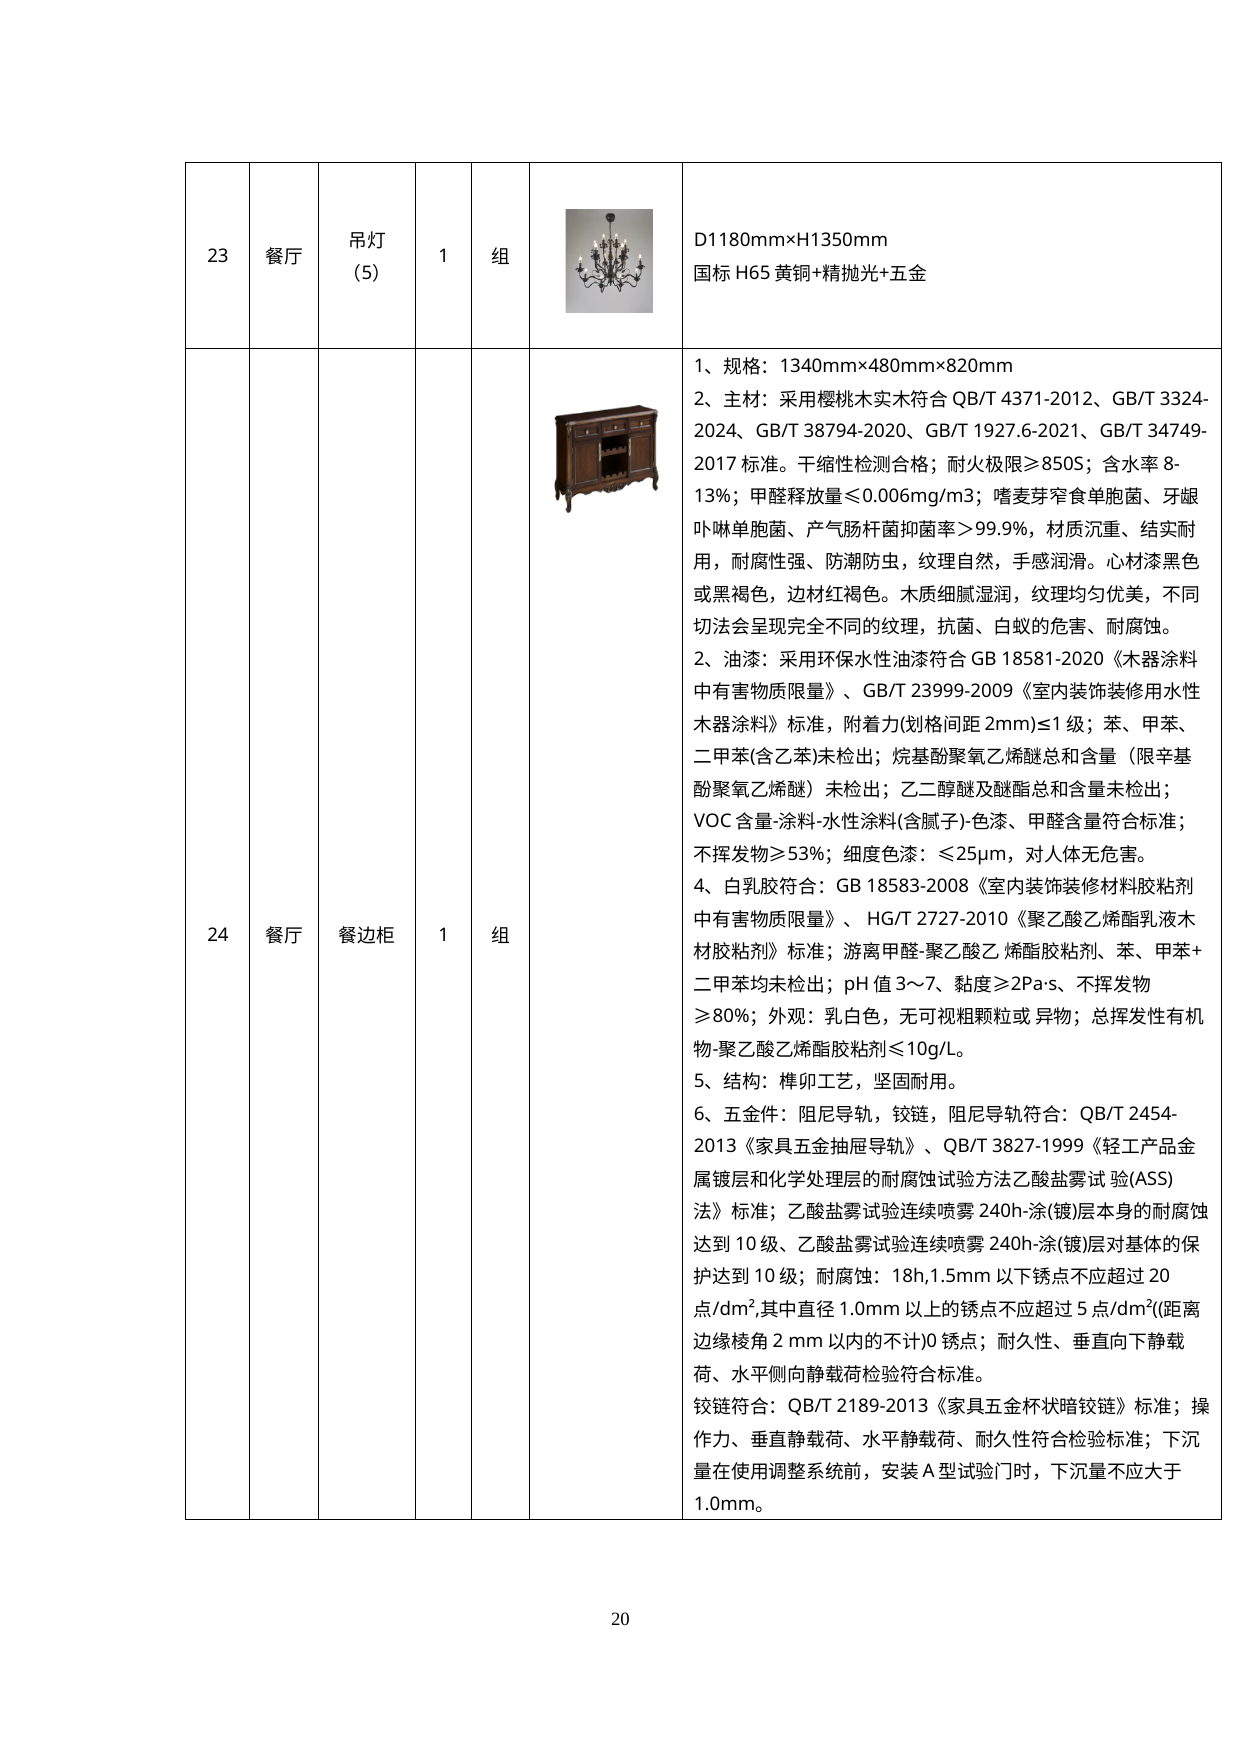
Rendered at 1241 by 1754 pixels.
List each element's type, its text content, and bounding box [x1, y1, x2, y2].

table_cell 24 [186, 349, 249, 1519]
table_cell 23 [186, 163, 249, 348]
table_cell 1 [416, 349, 471, 1519]
table_cell 餐厅 [250, 163, 318, 348]
table_cell 餐厅 [250, 349, 318, 1519]
table_cell [530, 349, 682, 1519]
table_cell 吊灯（5） [319, 163, 415, 348]
table_cell 组 [472, 163, 529, 348]
picture [554, 405, 659, 513]
table_cell 餐边柜 [319, 349, 415, 1519]
table_cell 1 [416, 163, 471, 348]
table_cell D1180mm×H1350mm 国标H65黄铜+精抛光+五金 [683, 163, 1221, 348]
picture [565, 209, 653, 313]
table_cell 组 [472, 349, 529, 1519]
table_cell 规格：1340mm×480mm×820mm 2、主材：采用樱桃木实木符合QB/T 4371-2012、GB/T 3324-2024、GB/T 38794-2020、GB/T 1927.6-2021、GB/T 34749-2017 标准。干缩性检测合格；耐火极限≥850S；含水率 8-13%；甲醛释放量≤0.006mg/m3；嗜麦芽窄食单胞菌、牙龈卟啉单胞菌、产气肠杆菌抑菌率＞99.9%，材质沉重、结实耐用，耐腐性强、防潮防虫，纹理自然，手感润滑。心材漆黑色或黑褐色，边材红褐色。木质细腻湿润，纹理均匀优美，不同切法会呈现完全不同的纹理，抗菌、白蚁的危害、耐腐蚀。 油漆：采用环保水性油漆符合GB 18581-2020《木器涂料中有害物质限量》、GB/T 23999-2009《室内装饰装修用水性木器涂料》标准，附着力(划格间距2mm)≤1级；苯、甲苯、二甲苯(含乙苯)未检出；烷基酚聚氧乙烯醚总和含量（限辛基酚聚氧乙烯醚）未检出；乙二醇醚及醚酯总和含量未检出；VOC含量-涂料-水性涂料(含腻子)-色漆、甲醛含量符合标准；不挥发物≥53%；细度色漆：≤25μm，对人体无危害。 4、白乳胶符合：GB 18583-2008《室内装饰装修材料胶粘剂中有害物质限量》、 HG/T 2727-2010《聚乙酸乙烯酯乳液木材胶粘剂》标准；游离甲醛-聚乙酸乙 烯酯胶粘剂、苯、甲苯+二甲苯均未检出；pH值3～7、黏度≥2Pa·s、不挥发物≥80%；外观：乳白色，无可视粗颗粒或 异物；总挥发性有机物-聚乙酸乙烯酯胶粘剂≤10g/L。 5、结构：榫卯工艺，坚固耐用。 6、五金件：阻尼导轨，铰链，阻尼导轨符合：QB/T 2454-2013《家具五金抽屉导轨》、QB/T 3827-1999《轻工产品金属镀层和化学处理层的耐腐蚀试验方法乙酸盐雾试 验(ASS)法》标准；乙酸盐雾试验连续喷雾240h-涂(镀)层本身的耐腐蚀达到10级、乙酸盐雾试验连续喷雾240h-涂(镀)层对基体的保护达到10级；耐腐蚀：18h,1.5mm以下锈点不应超过20点/dm²,其中直径1.0mm以上的锈点不应超过5点/dm²((距离边缘棱角2 mm以内的不计)0锈点；耐久性、垂直向下静载荷、水平侧向静载荷检验符合标准。 铰链符合：QB/T 2189-2013《家具五金杯状暗铰链》标准；操作力、垂直静载荷、水平静载荷、耐久性符合检验标准；下沉量在使用调整系统前，安装A型试验门时，下沉量不应大于1.0mm。 [683, 349, 1221, 1519]
table_cell [530, 163, 682, 348]
